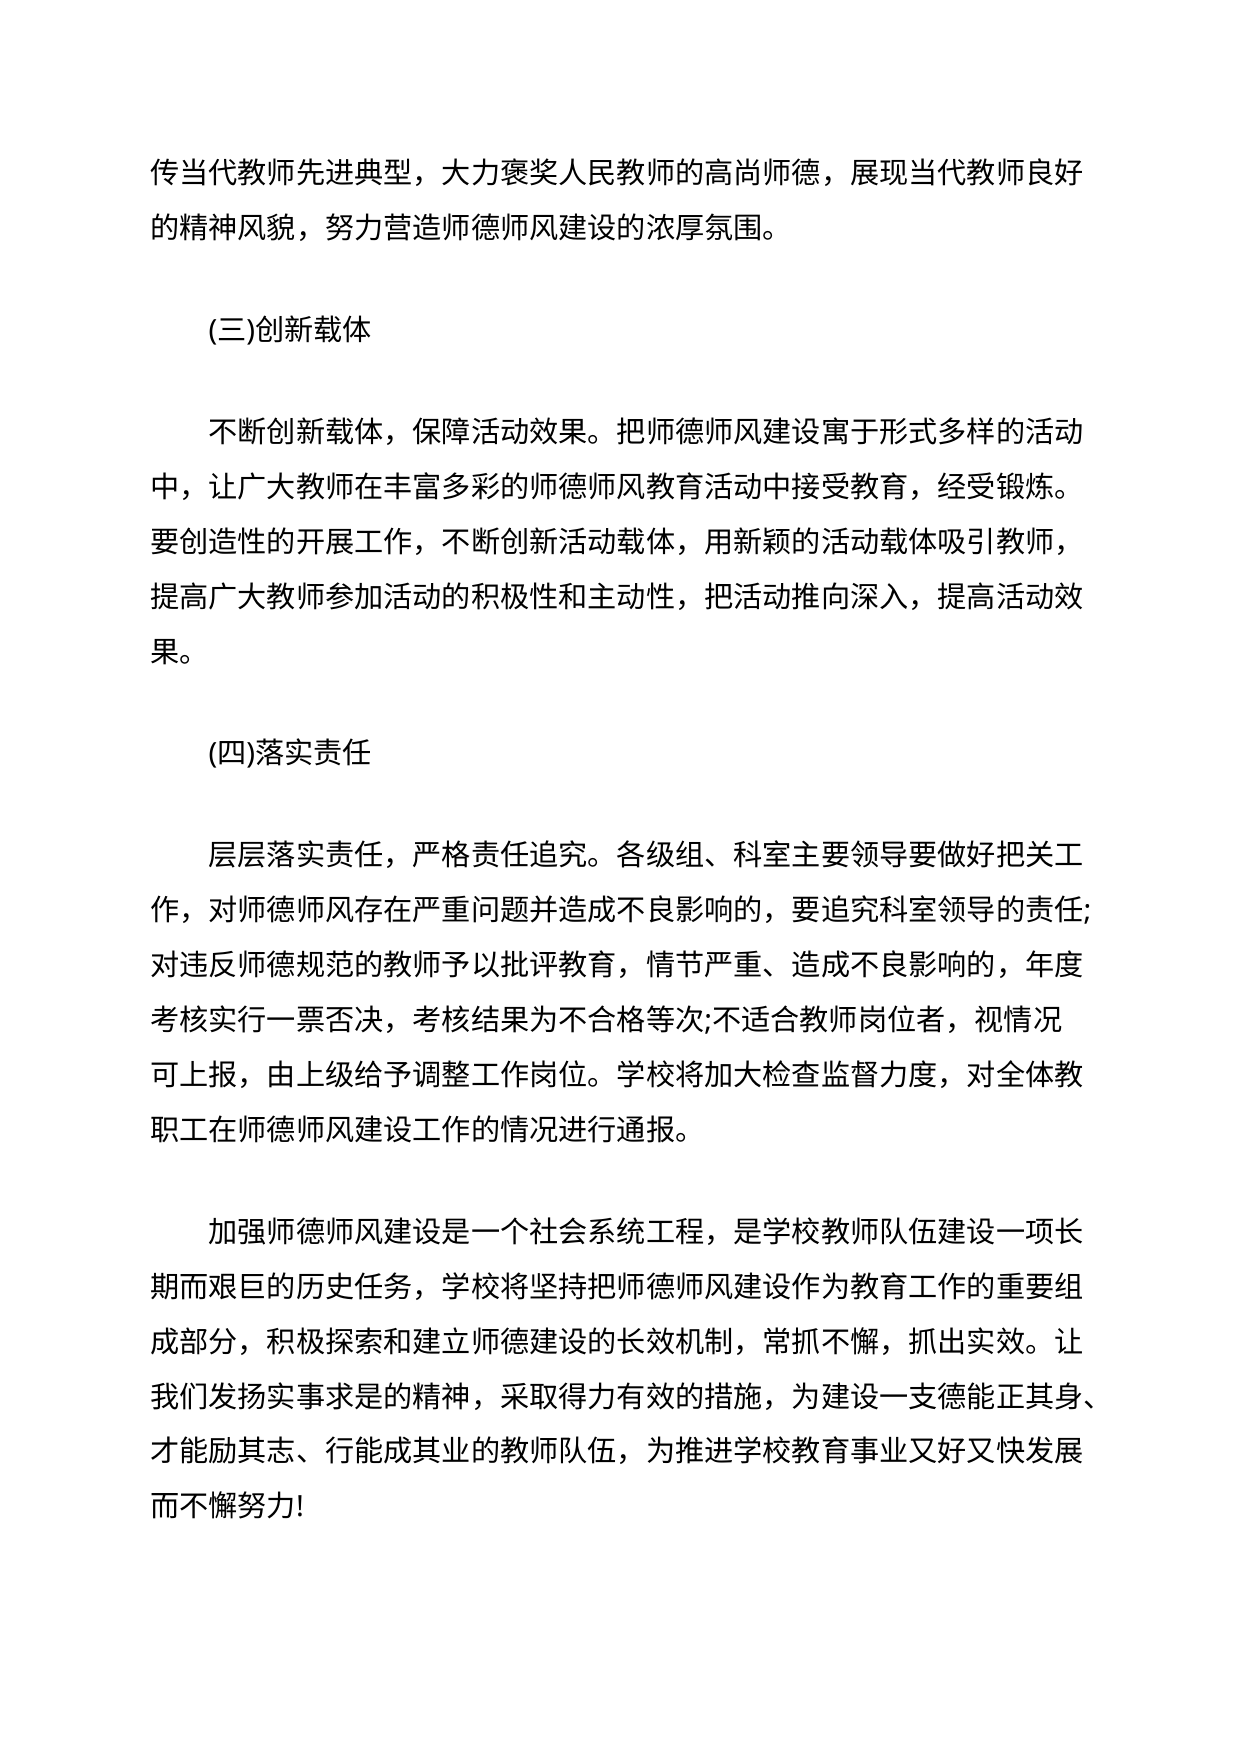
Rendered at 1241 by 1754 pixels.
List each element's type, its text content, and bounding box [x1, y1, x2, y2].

text 加强师德师风建设是一个社会系统工程，是学校教师队伍建设一项长期而艰巨的历史任务，学校将坚持把师德师风建设作为教育工作的重要组成部分，积极探索和建立师德建设的长效机制，常抓不懈，抓出实效。让我们发扬实事求是的精神，采取得力有效的措施，为建设一支德能正其身、才能励其志、行能成其业的教师队伍，为推进学校教育事业又好又快发展而不懈努力! [150, 1208, 1090, 1525]
text 层层落实责任，严格责任追究。各级组、科室主要领导要做好把关工作，对师德师风存在严重问题并造成不良影响的，要追究科室领导的责任;对违反师德规范的教师予以批评教育，情节严重、造成不良影响的，年度考核实行一票否决，考核结果为不合格等次;不适合教师岗位者，视情况可上报，由上级给予调整工作岗位。学校将加大检查监督力度，对全体教职工在师德师风建设工作的情况进行通报。 [150, 832, 1090, 1149]
text (三)创新载体 [150, 307, 1090, 349]
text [150, 150, 1090, 247]
text (四)落实责任 [150, 730, 1090, 772]
text 不断创新载体，保障活动效果。把师德师风建设寓于形式多样的活动中，让广大教师在丰富多彩的师德师风教育活动中接受教育，经受锻炼。要创造性的开展工作，不断创新活动载体，用新颖的活动载体吸引教师，提高广大教师参加活动的积极性和主动性，把活动推向深入，提高活动效果。 [150, 409, 1090, 671]
